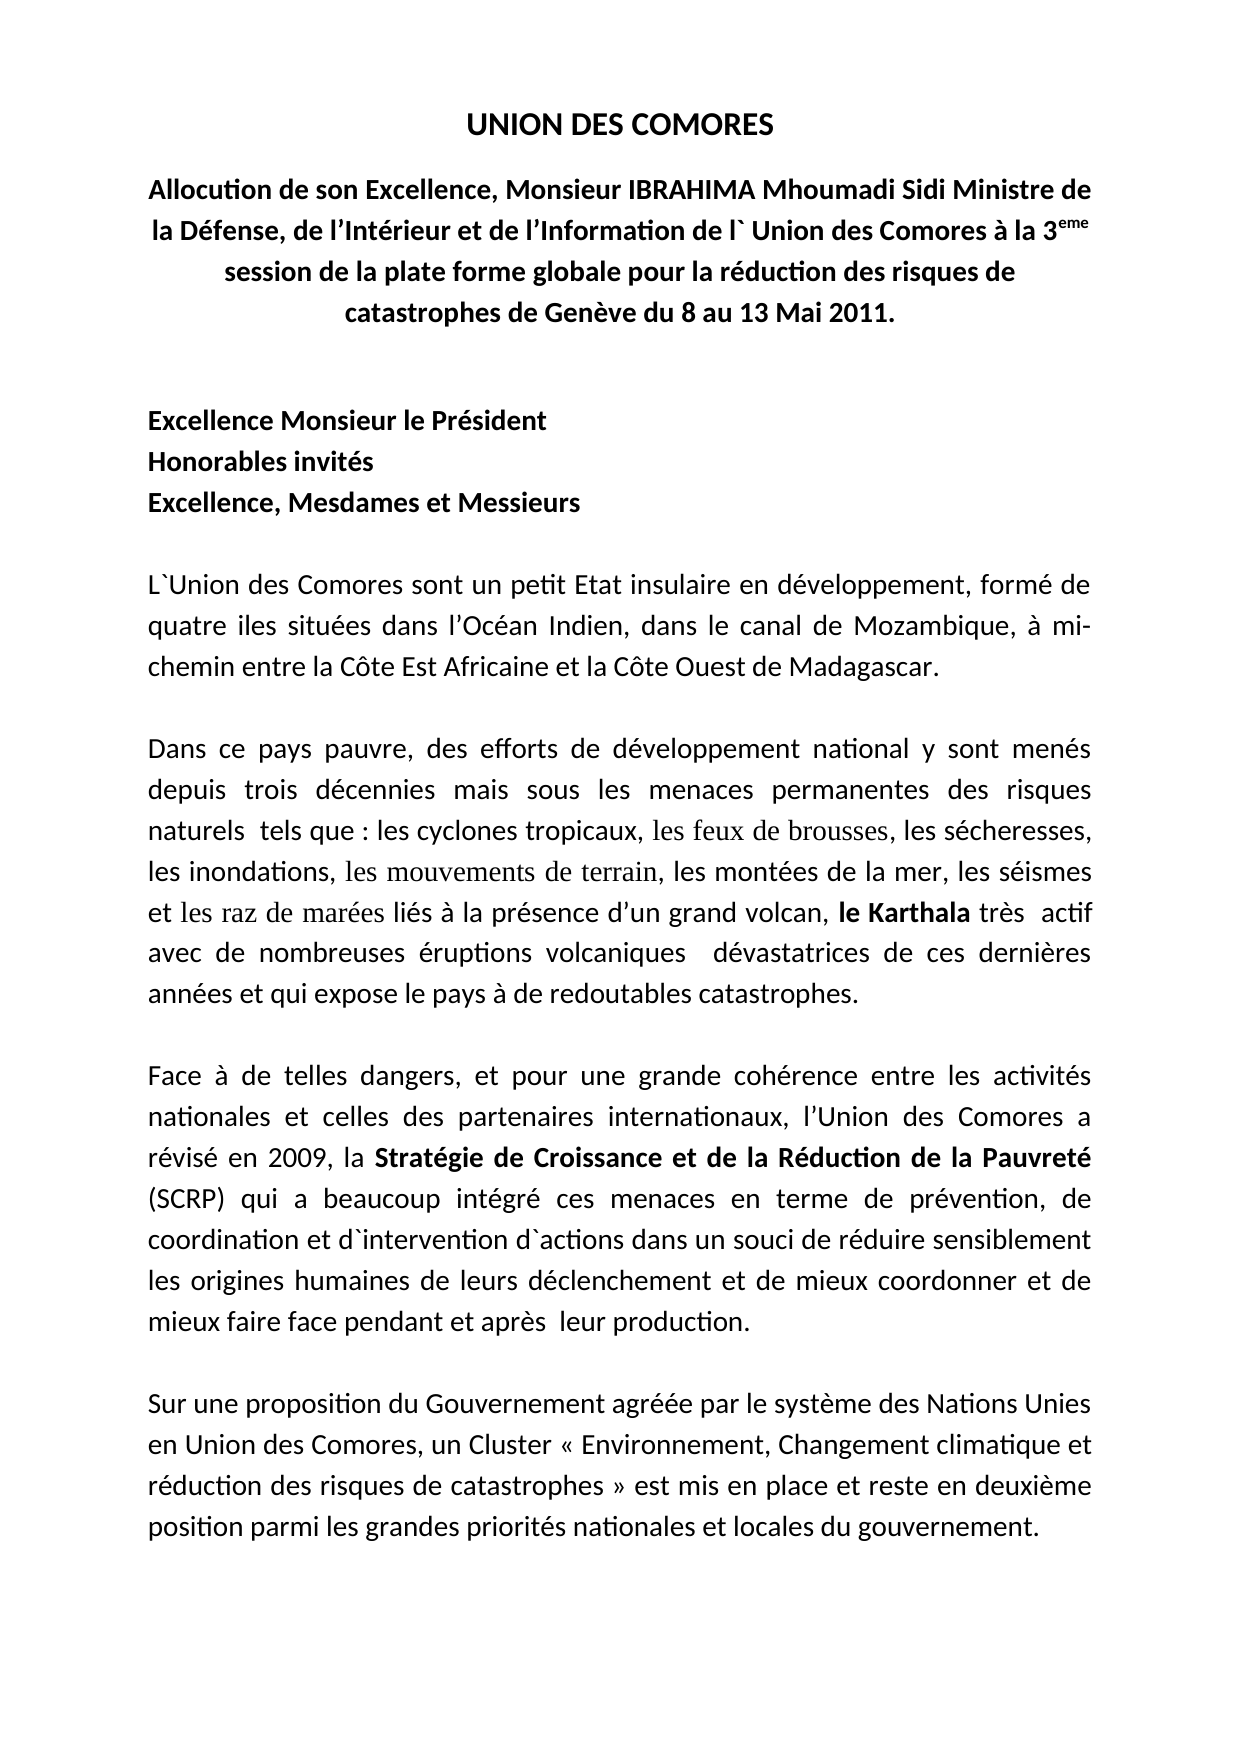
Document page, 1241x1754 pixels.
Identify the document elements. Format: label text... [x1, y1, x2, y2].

text UNION DES COMORES [148, 103, 1093, 144]
text Excellence, Mesdames et Messieurs [148, 484, 1093, 520]
text Face à de telles dangers, et pour une grande cohérence entre les activités nationales et celles des partenaires internationaux, l’Union des Comores a révisé en 2009, la Stratégie de Croissance et de la Réduction de la Pauvreté (SCRP) qui a beaucoup intégré ces menaces en terme de prévention, de coordination et d`intervention d`actions dans un souci de réduire sensiblement les origines humaines de leurs déclenchement et de mieux coordonner et de mieux faire face pendant et après leur production. [148, 1057, 1093, 1339]
text Dans ce pays pauvre, des efforts de développement national y sont menés depuis trois décennies mais sous les menaces permanentes des risques naturels tels que : les cyclones tropicaux, les feux de brousses, les sécheresses, les inondations, les mouvements de terrain, les montées de la mer, les séismes et les raz de marées liés à la présence d’un grand volcan, le Karthala très actif avec de nombreuses éruptions volcaniques dévastatrices de ces dernières années et qui expose le pays à de redoutables catastrophes. [148, 730, 1093, 1011]
text Allocution de son Excellence, Monsieur IBRAHIMA Mhoumadi Sidi Ministre de la Défense, de l’Intérieur et de l’Information de l` Union des Comores à la 3eme session de la plate forme globale pour la réduction des risques de catastrophes de Genève du 8 au 13 Mai 2011. [148, 171, 1093, 329]
text Sur une proposition du Gouvernement agréée par le système des Nations Unies en Union des Comores, un Cluster « Environnement, Changement climatique et réduction des risques de catastrophes » est mis en place et reste en deuxième position parmi les grandes priorités nationales et locales du gouvernement. [148, 1385, 1093, 1543]
text Excellence Monsieur le Président [148, 402, 1093, 438]
text L`Union des Comores sont un petit Etat insulaire en développement, formé de quatre iles situées dans l’Océan Indien, dans le canal de Mozambique, à mi-chemin entre la Côte Est Africaine et la Côte Ouest de Madagascar. [148, 566, 1093, 684]
text Honorables invités [148, 443, 1093, 479]
